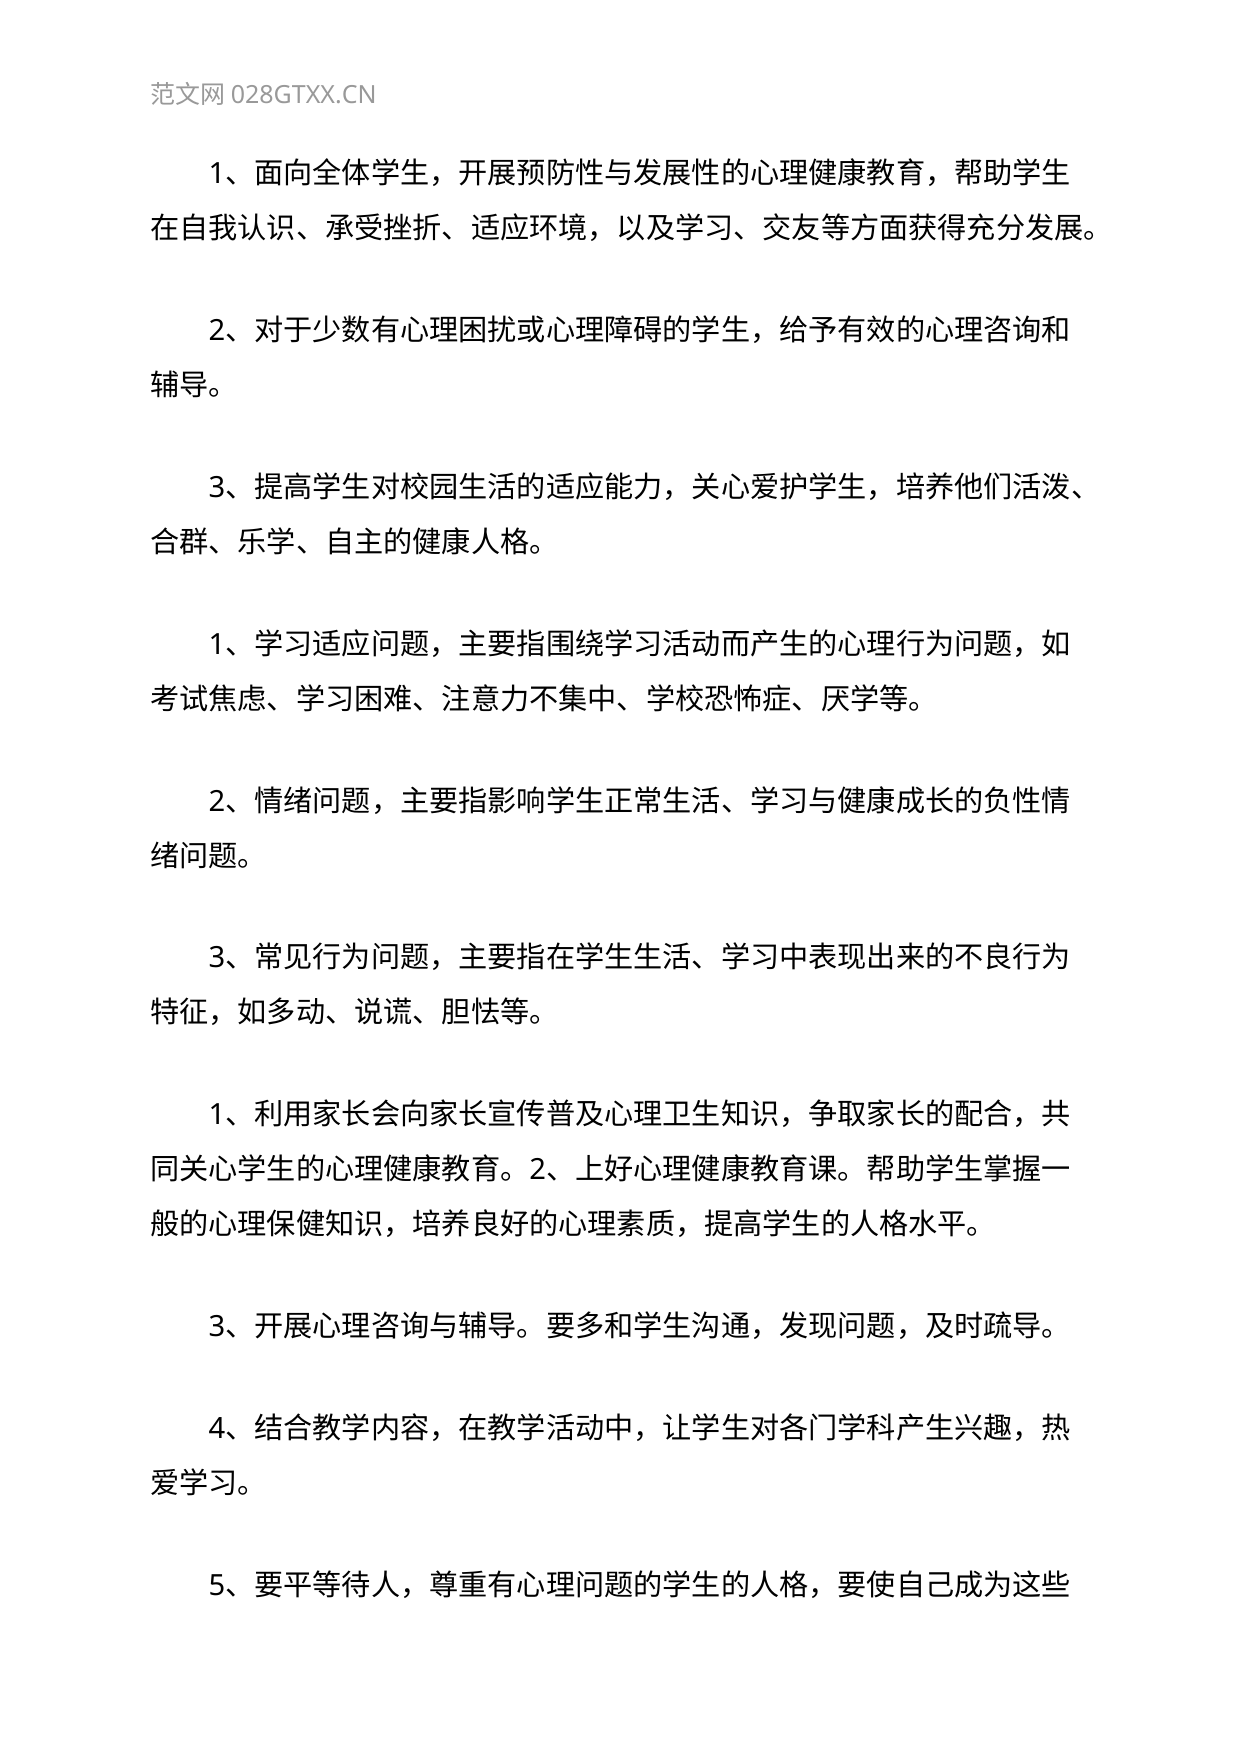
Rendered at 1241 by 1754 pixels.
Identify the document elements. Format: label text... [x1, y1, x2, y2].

text 4、结合教学内容，在教学活动中，让学生对各门学科产生兴趣，热爱学习。 [150, 1404, 1090, 1502]
text 3、开展心理咨询与辅导。要多和学生沟通，发现问题，及时疏导。 [150, 1302, 1090, 1345]
text 3、常见行为问题，主要指在学生生活、学习中表现出来的不良行为特征，如多动、说谎、胆怯等。 [150, 934, 1090, 1031]
text 1、学习适应问题，主要指围绕学习活动而产生的心理行为问题，如考试焦虑、学习困难、注意力不集中、学校恐怖症、厌学等。 [150, 620, 1090, 718]
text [150, 1561, 1090, 1603]
text 1、利用家长会向家长宣传普及心理卫生知识，争取家长的配合，共同关心学生的心理健康教育。2、上好心理健康教育课。帮助学生掌握一般的心理保健知识，培养良好的心理素质，提高学生的人格水平。 [150, 1091, 1090, 1243]
text 2、对于少数有心理困扰或心理障碍的学生，给予有效的心理咨询和辅导。 [150, 307, 1090, 404]
text 1、面向全体学生，开展预防性与发展性的心理健康教育，帮助学生在自我认识、承受挫折、适应环境，以及学习、交友等方面获得充分发展。 [150, 150, 1090, 247]
text 3、提高学生对校园生活的适应能力，关心爱护学生，培养他们活泼、合群、乐学、自主的健康人格。 [150, 463, 1090, 561]
text 2、情绪问题，主要指影响学生正常生活、学习与健康成长的负性情绪问题。 [150, 777, 1090, 874]
